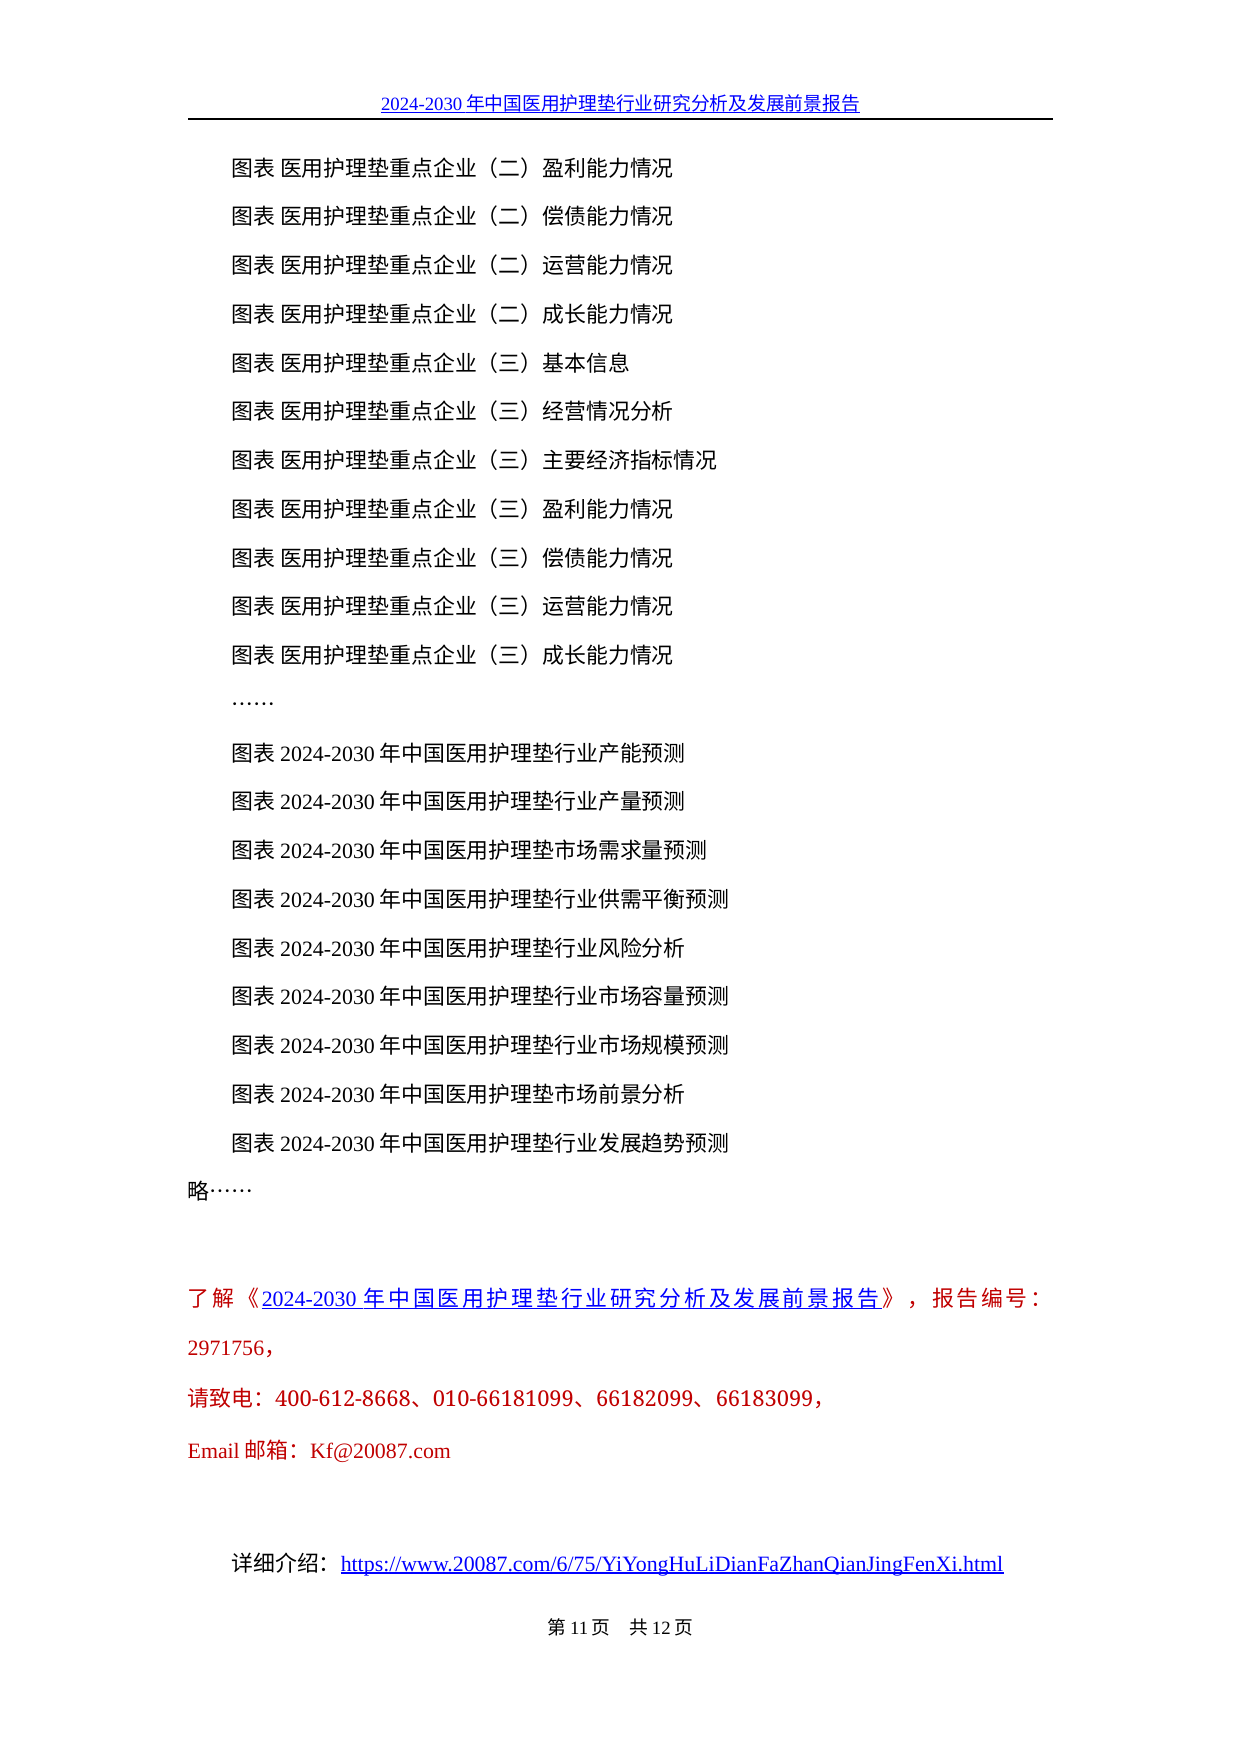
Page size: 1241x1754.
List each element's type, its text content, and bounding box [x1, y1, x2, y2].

text Email邮箱：Kf@20087.com [187, 1432, 1053, 1465]
text 详细介绍：https://www.20087.com/6/75/YiYongHuLiDianFaZhanQianJingFenXi.html [187, 1545, 1053, 1578]
text 请致电：400-612-8668、010-66181099、66182099、66183099， [187, 1381, 1053, 1413]
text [187, 150, 1053, 1206]
text 了解《2024-2030年中国医用护理垫行业研究分析及发展前景报告》，报告编号：2971756， [187, 1280, 1053, 1362]
